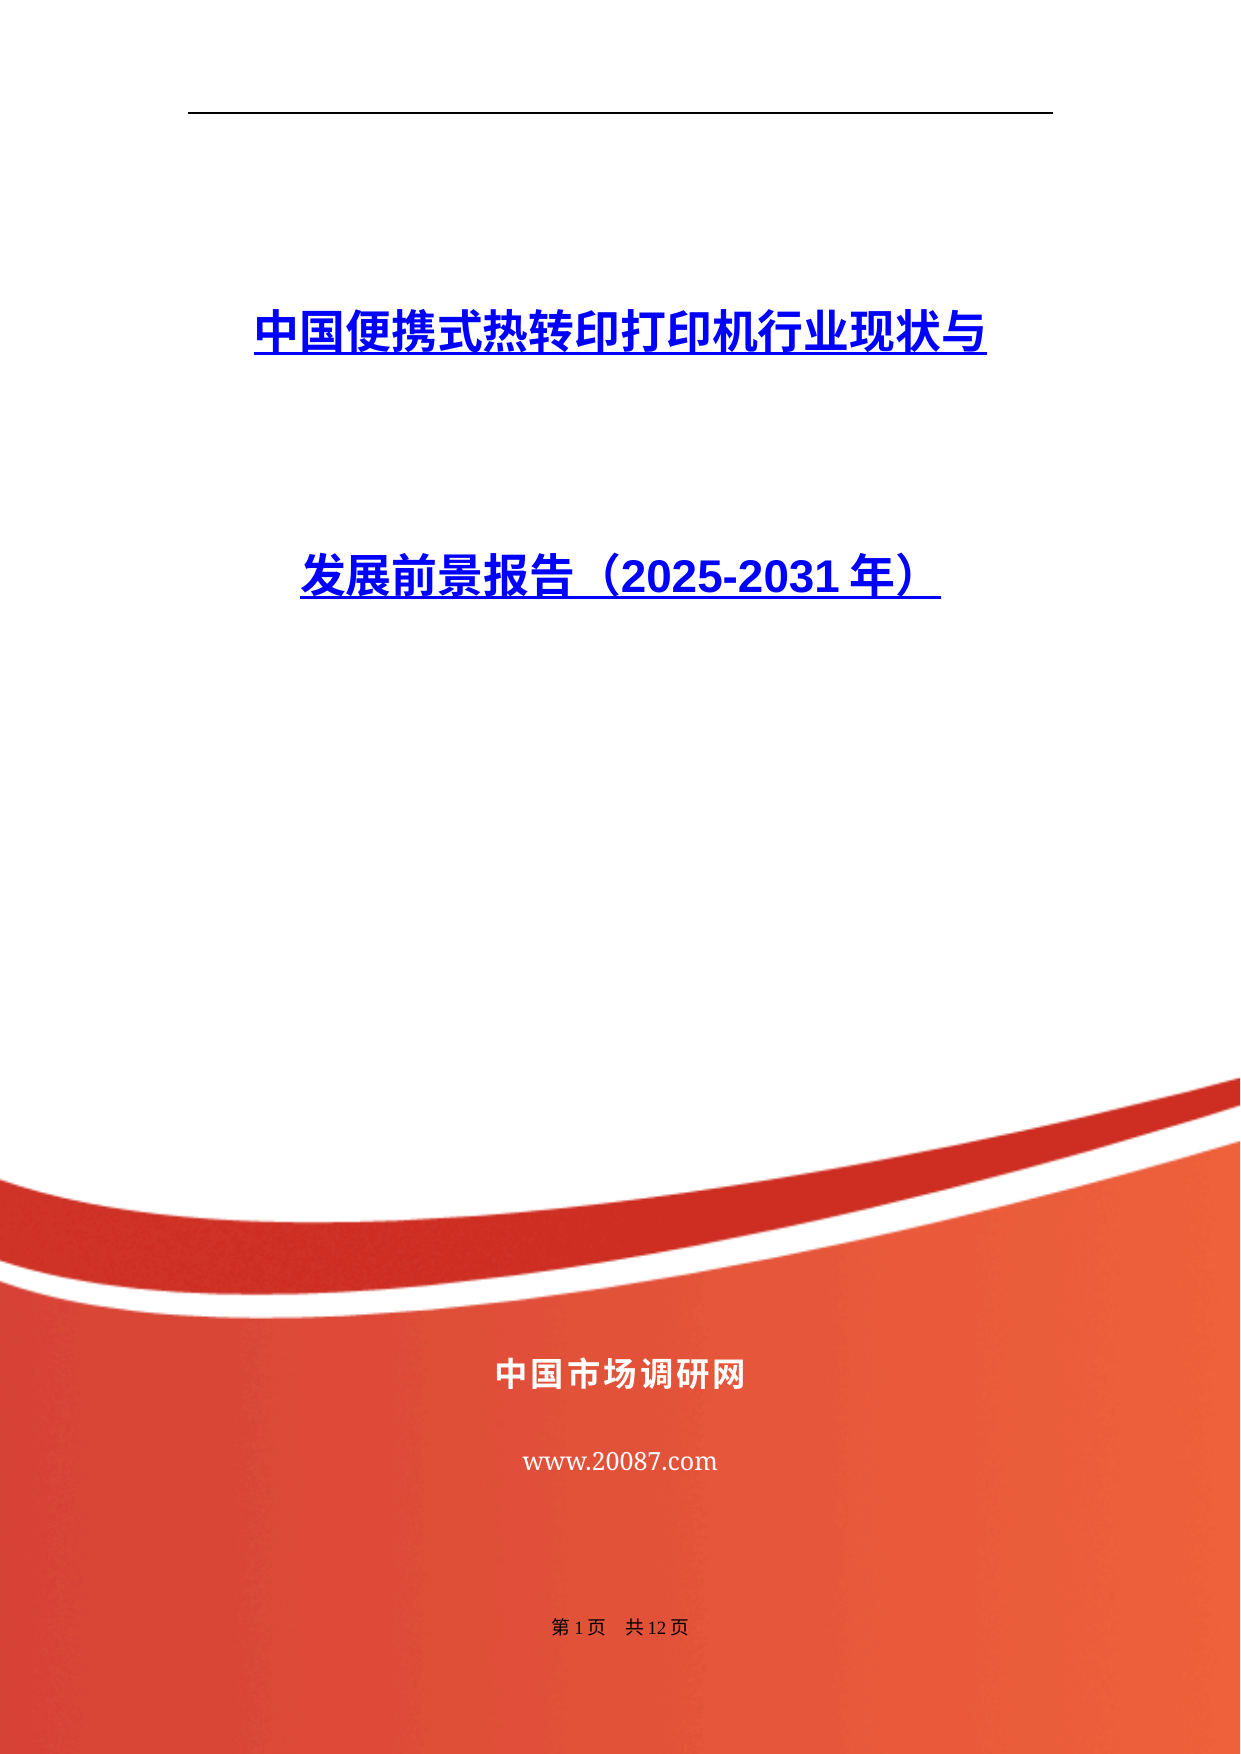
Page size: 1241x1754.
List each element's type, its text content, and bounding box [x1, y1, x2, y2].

subtitle 中国市场调研网 [187, 1339, 1053, 1404]
table_header 中国便携式热转印打印机行业现状与发展前景报告（2025-2031年） [188, 207, 1053, 773]
picture [0, 1006, 1241, 1754]
text www.20087.com [187, 1428, 1053, 1493]
